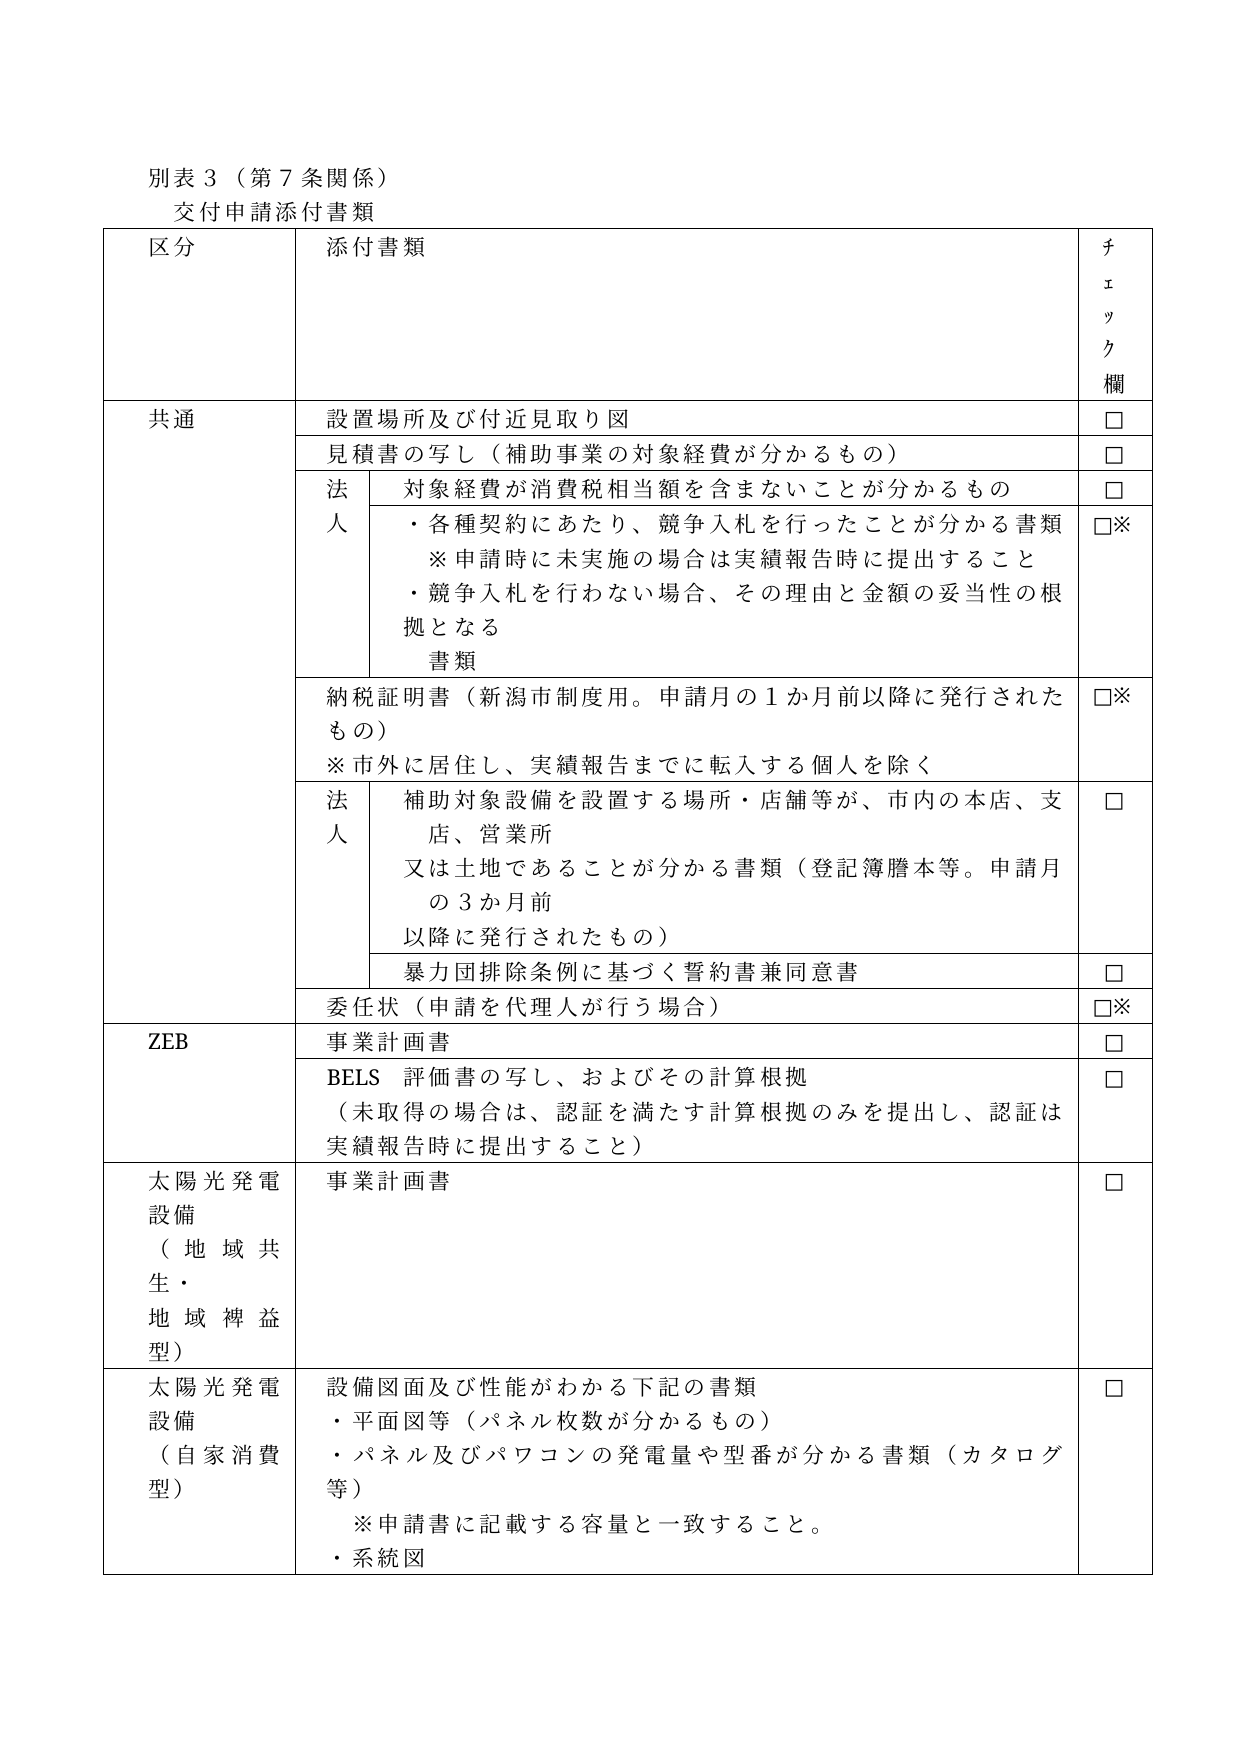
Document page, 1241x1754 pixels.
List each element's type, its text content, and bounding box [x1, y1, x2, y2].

table_cell 事業計画書 [296, 1024, 1078, 1058]
table_cell □※ [1079, 506, 1152, 677]
table_cell □ [1079, 954, 1152, 988]
table_cell □※ [1079, 989, 1152, 1023]
table_header 添付書類 [296, 229, 1078, 400]
table_cell 太陽光発電設備 （自家消費型） [104, 1369, 295, 1574]
table_cell □ [1079, 436, 1152, 470]
text 交付申請添付書類 [148, 194, 1092, 228]
table_header 区分 [104, 229, 295, 400]
table_cell 法人 [296, 471, 369, 677]
table_cell 対象経費が消費税相当額を含まないことが分かるもの [370, 471, 1078, 505]
table_cell 事業計画書 [296, 1163, 1078, 1368]
table_header ﾁｪｯｸ欄 [1079, 229, 1152, 400]
table_cell 納税証明書（新潟市制度用。申請月の１か月前以降に発行されたもの） ※市外に居住し、実績報告までに転入する個人を除く [296, 678, 1078, 781]
table_cell 設置場所及び付近見取り図 [296, 401, 1078, 435]
table_cell 法人 [296, 782, 369, 988]
table_cell 設備図面及び性能がわかる下記の書類 ・平面図等（パネル枚数が分かるもの） ・パネル及びパワコンの発電量や型番が分かる書類（カタログ等） ※申請書に記載する容量と一致すること。 ・系統図 [296, 1369, 1078, 1574]
text 別表３（第７条関係） [148, 159, 1092, 194]
table_cell BELS評価書の写し、およびその計算根拠 （未取得の場合は、認証を満たす計算根拠のみを提出し、認証は実績報告時に提出すること） [296, 1059, 1078, 1162]
table_cell □※ [1079, 678, 1152, 781]
table_cell □ [1079, 782, 1152, 953]
table_cell 暴力団排除条例に基づく誓約書兼同意書 [370, 954, 1078, 988]
table_cell □ [1079, 401, 1152, 435]
table_cell □ [1079, 1163, 1152, 1368]
table_cell 共通 [104, 401, 295, 1023]
table_cell ZEB [104, 1024, 295, 1162]
table_cell □ [1079, 1024, 1152, 1058]
table_cell □ [1079, 471, 1152, 505]
table_cell □ [1079, 1369, 1152, 1574]
table_cell 補助対象設備を設置する場所・店舗等が、市内の本店、支店、営業所 又は土地であることが分かる書類（登記簿謄本等。申請月の３か月前 以降に発行されたもの） [370, 782, 1078, 953]
table_cell □ [1079, 1059, 1152, 1162]
table_cell ・各種契約にあたり、競争入札を行ったことが分かる書類 ※申請時に未実施の場合は実績報告時に提出すること ・競争入札を行わない場合、その理由と金額の妥当性の根拠となる 書類 [370, 506, 1078, 677]
table_cell 委任状（申請を代理人が行う場合） [296, 989, 1078, 1023]
table_cell 見積書の写し（補助事業の対象経費が分かるもの） [296, 436, 1078, 470]
table_cell 太陽光発電設備 （地域共生・ 地域裨益型） [104, 1163, 295, 1368]
